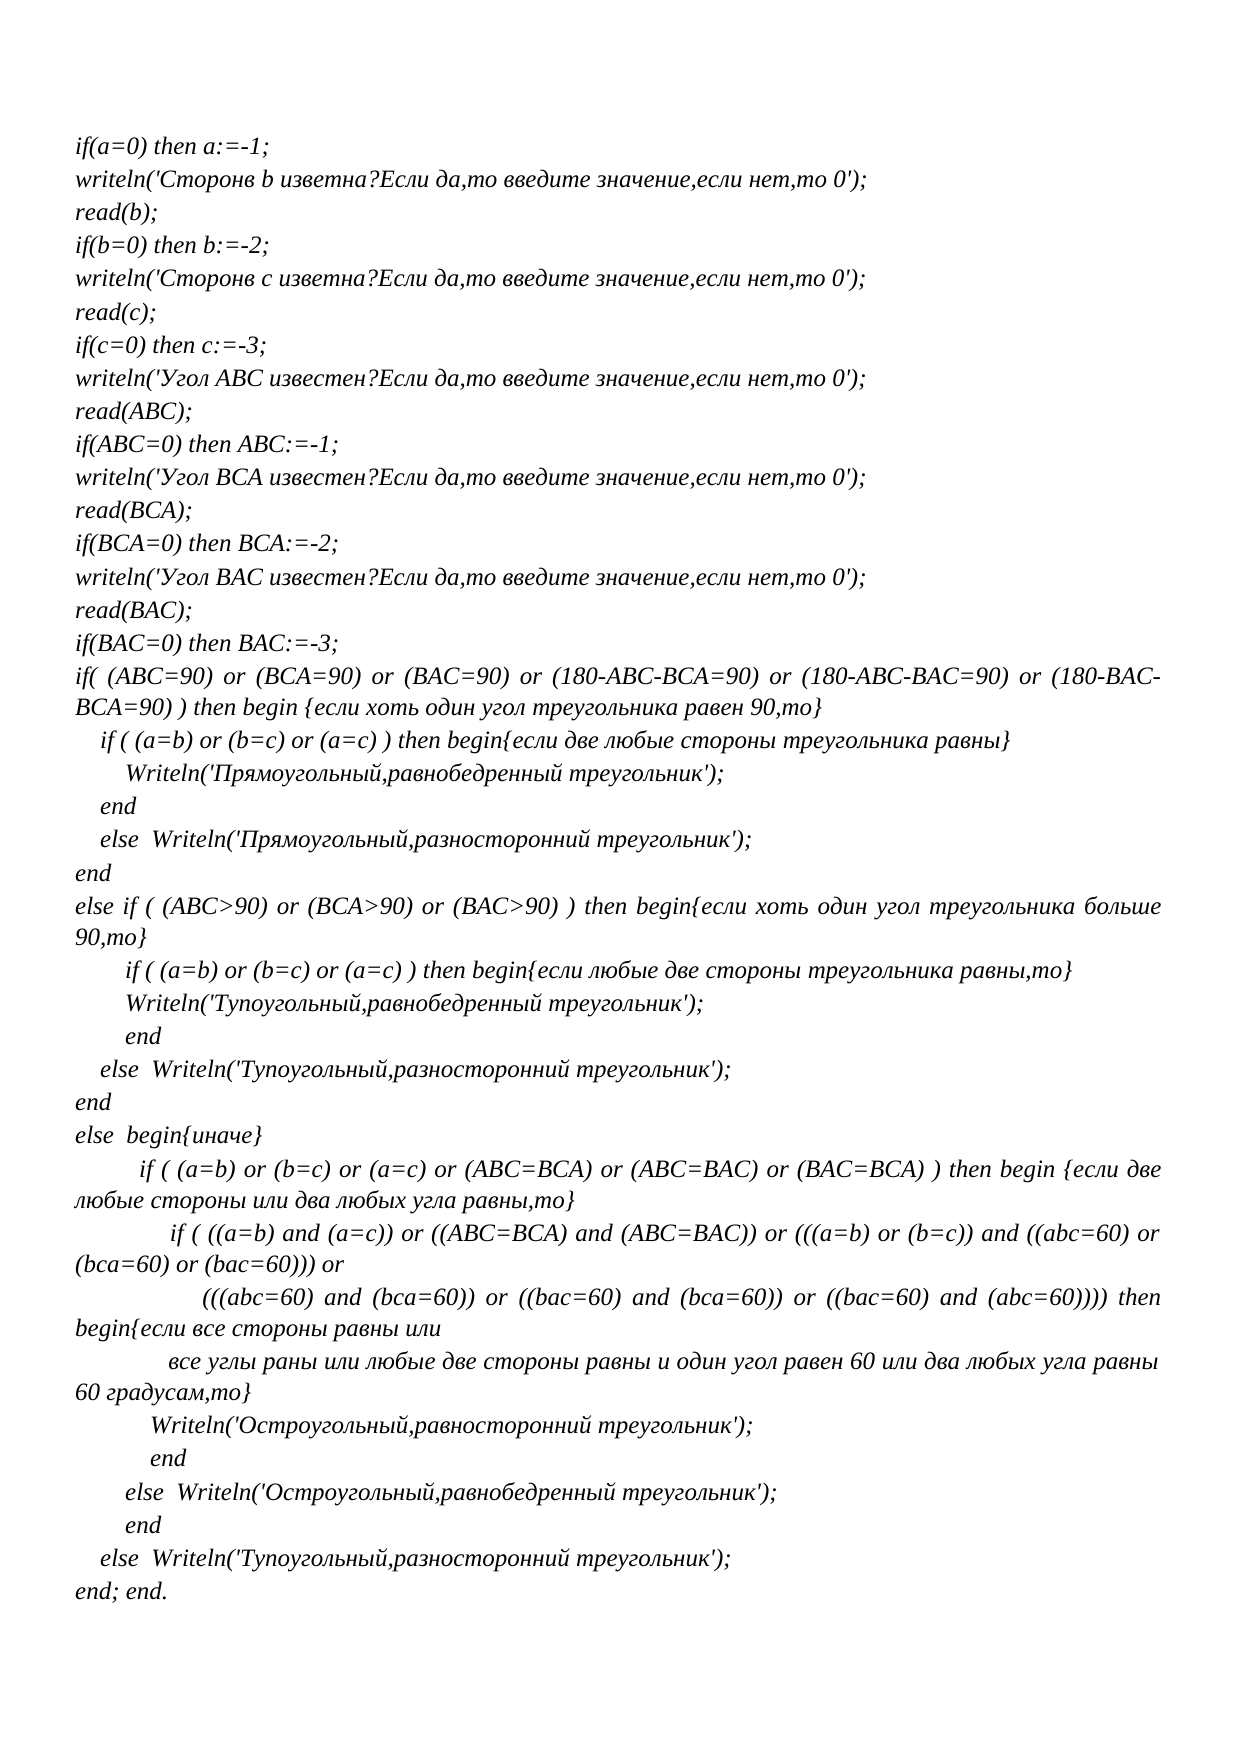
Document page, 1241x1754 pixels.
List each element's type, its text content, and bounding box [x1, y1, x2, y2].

text end [75, 1443, 1165, 1472]
text Writeln('Прямоугольный,равнобедренный треугольник'); [75, 758, 1165, 787]
text read(BCA); [75, 495, 1165, 524]
text if ( (a=b) or (b=c) or (a=c) ) then begin{если две любые стороны треугольника равны} [75, 725, 1165, 754]
text else Writeln('Тупоугольный,разносторонний треугольник'); [75, 1054, 1165, 1083]
text Writeln('Остроугольный,равносторонний треугольник'); [75, 1410, 1165, 1439]
text end [75, 791, 1165, 820]
text if ( (a=b) or (b=c) or (a=c) or (ABC=BCA) or (ABC=BAC) or (BAC=BCA) ) then begin {если две любые стороны или два любых угла равны,то} [75, 1154, 1165, 1213]
text end [75, 858, 1165, 886]
text if( (ABC=90) or (BCA=90) or (BAC=90) or (180-ABC-BCA=90) or (180-ABC-BAC=90) or (180-BAC-BCA=90) ) then begin {если хоть один угол треугольника равен 90,то} [75, 661, 1165, 721]
text writeln('Угол BCA известен?Если да,то введите значение,если нет,то 0'); [75, 462, 1165, 491]
text end [75, 1087, 1165, 1116]
text writeln('Угол BAC известен?Если да,то введите значение,если нет,то 0'); [75, 562, 1165, 590]
text else if ( (ABC>90) or (BCA>90) or (BAC>90) ) then begin{если хоть один угол треугольника больше 90,то} [75, 891, 1165, 951]
text writeln('Сторонв c изветна?Если да,то введите значение,если нет,то 0'); [75, 263, 1165, 292]
text if(BAC=0) then BAC:=-3; [75, 628, 1165, 657]
text else begin{иначе} [75, 1121, 1165, 1149]
text read(c); [75, 297, 1165, 325]
text if(b=0) then b:=-2; [75, 230, 1165, 259]
text writeln('Угол ABC известен?Если да,то введите значение,если нет,то 0'); [75, 363, 1165, 392]
text if(BCA=0) then BCA:=-2; [75, 528, 1165, 557]
text if(c=0) then c:=-3; [75, 330, 1165, 358]
text else Writeln('Остроугольный,равнобедренный треугольник'); [75, 1477, 1165, 1505]
text if(ABC=0) then ABC:=-1; [75, 429, 1165, 458]
text end [75, 1021, 1165, 1050]
text (((abc=60) and (bca=60)) or ((bac=60) and (bca=60)) or ((bac=60) and (abc=60)))) then begin{если все стороны равны или [75, 1282, 1165, 1342]
text read(BAC); [75, 595, 1165, 623]
text read(ABC); [75, 396, 1165, 425]
text все углы раны или любые две стороны равны и один угол равен 60 или два любых угла равны 60 градусам,то} [75, 1346, 1165, 1406]
text else Writeln('Прямоугольный,разносторонний треугольник'); [75, 824, 1165, 853]
text end; end. [75, 1576, 1165, 1605]
text read(b); [75, 197, 1165, 226]
text Writeln('Тупоугольный,равнобедренный треугольник'); [75, 988, 1165, 1017]
text writeln('Сторонв b изветна?Если да,то введите значение,если нет,то 0'); [75, 164, 1165, 193]
text if(a=0) then a:=-1; [75, 131, 1165, 160]
text if ( (a=b) or (b=c) or (a=c) ) then begin{если любые две стороны треугольника равны,то} [75, 955, 1165, 984]
text else Writeln('Тупоугольный,разносторонний треугольник'); [75, 1543, 1165, 1572]
text if ( ((a=b) and (a=c)) or ((ABC=BCA) and (ABC=BAC)) or (((a=b) or (b=c)) and ((abc=60) or (bca=60) or (bac=60))) or [75, 1218, 1165, 1278]
text end [75, 1510, 1165, 1538]
